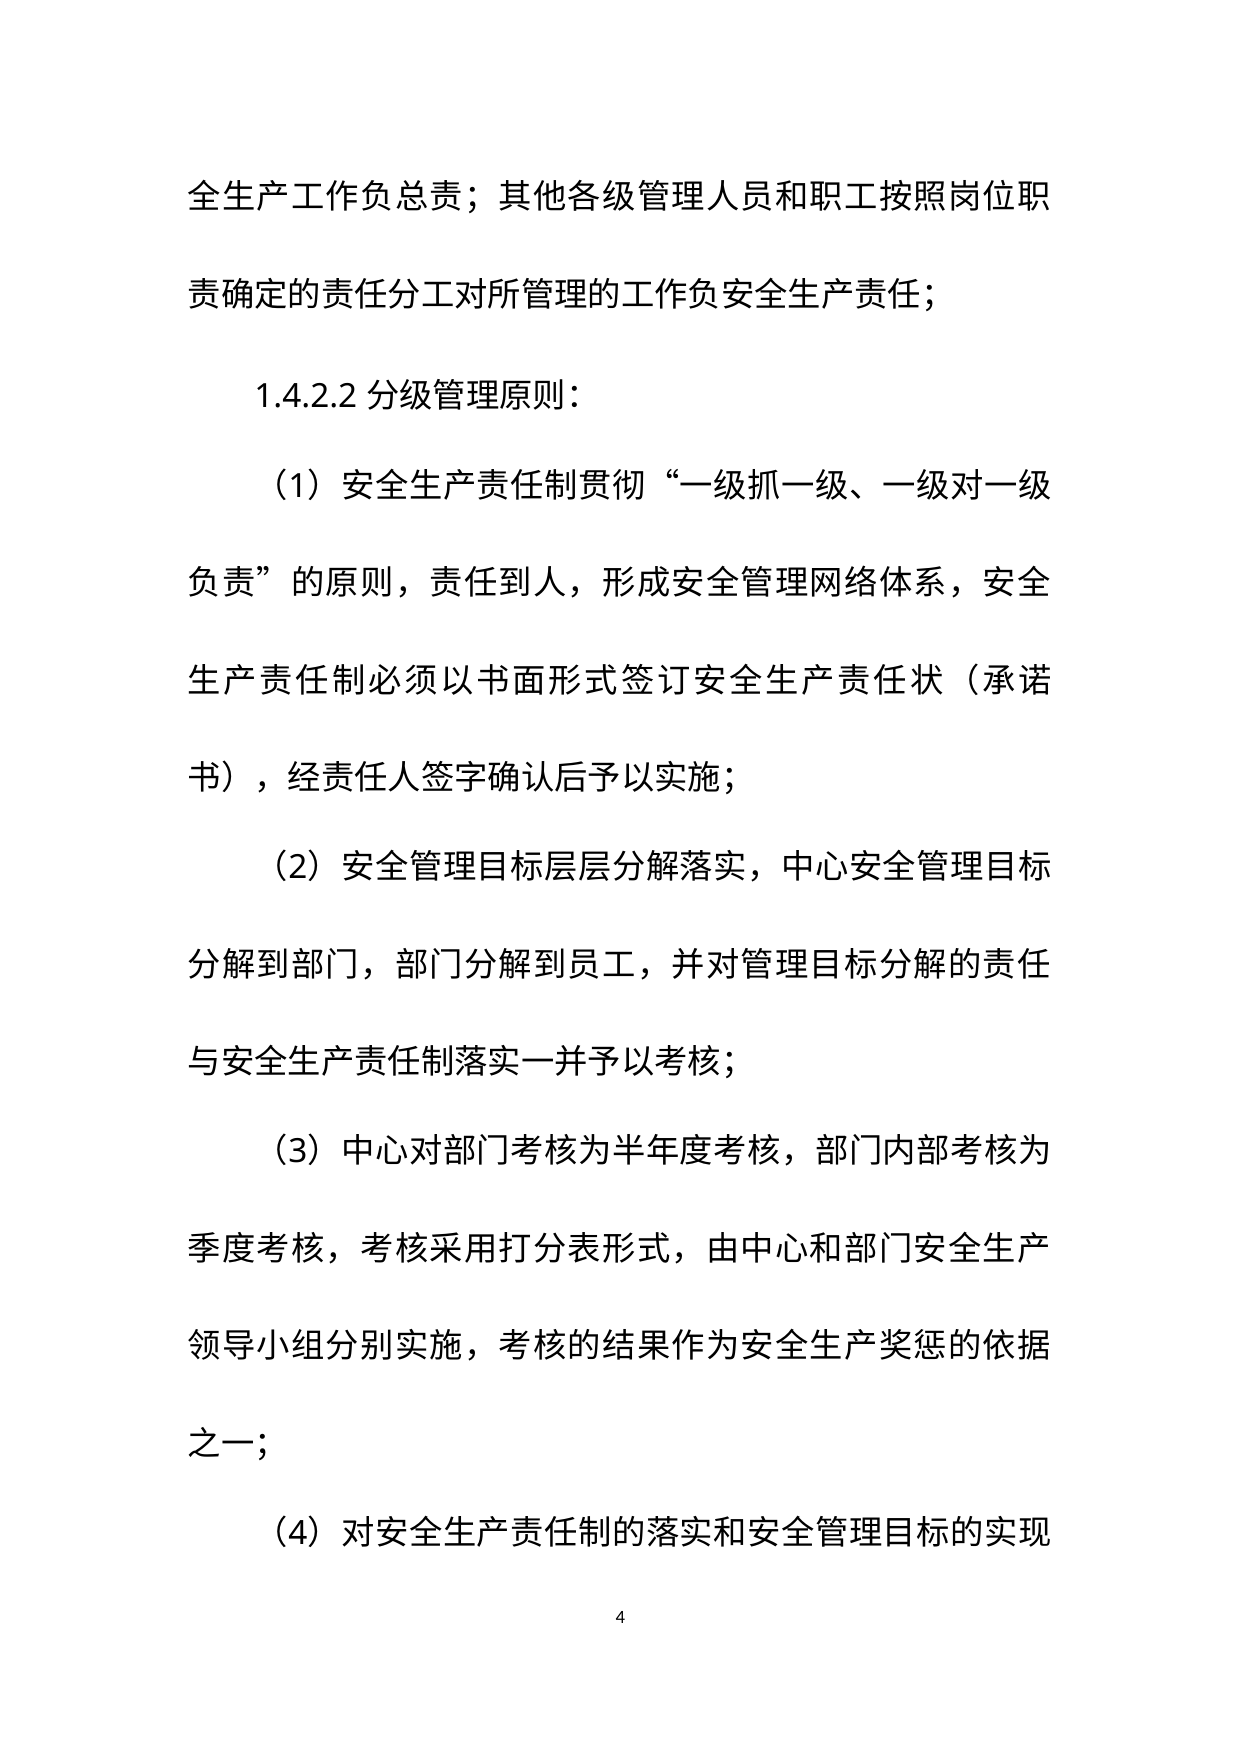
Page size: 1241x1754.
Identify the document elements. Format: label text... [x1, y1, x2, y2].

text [187, 162, 1053, 324]
text 1.4.2.2 分级管理原则： [187, 361, 1053, 426]
text （1）安全生产责任制贯彻“一级抓一级、一级对一级负责”的原则，责任到人，形成安全管理网络体系，安全生产责任制必须以书面形式签订安全生产责任状（承诺书），经责任人签字确认后予以实施； [187, 450, 1053, 808]
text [187, 1497, 1053, 1562]
text （3）中心对部门考核为半年度考核，部门内部考核为季度考核，考核采用打分表形式，由中心和部门安全生产领导小组分别实施，考核的结果作为安全生产奖惩的依据之一； [187, 1116, 1053, 1473]
text （2）安全管理目标层层分解落实，中心安全管理目标分解到部门，部门分解到员工，并对管理目标分解的责任与安全生产责任制落实一并予以考核； [187, 832, 1053, 1092]
